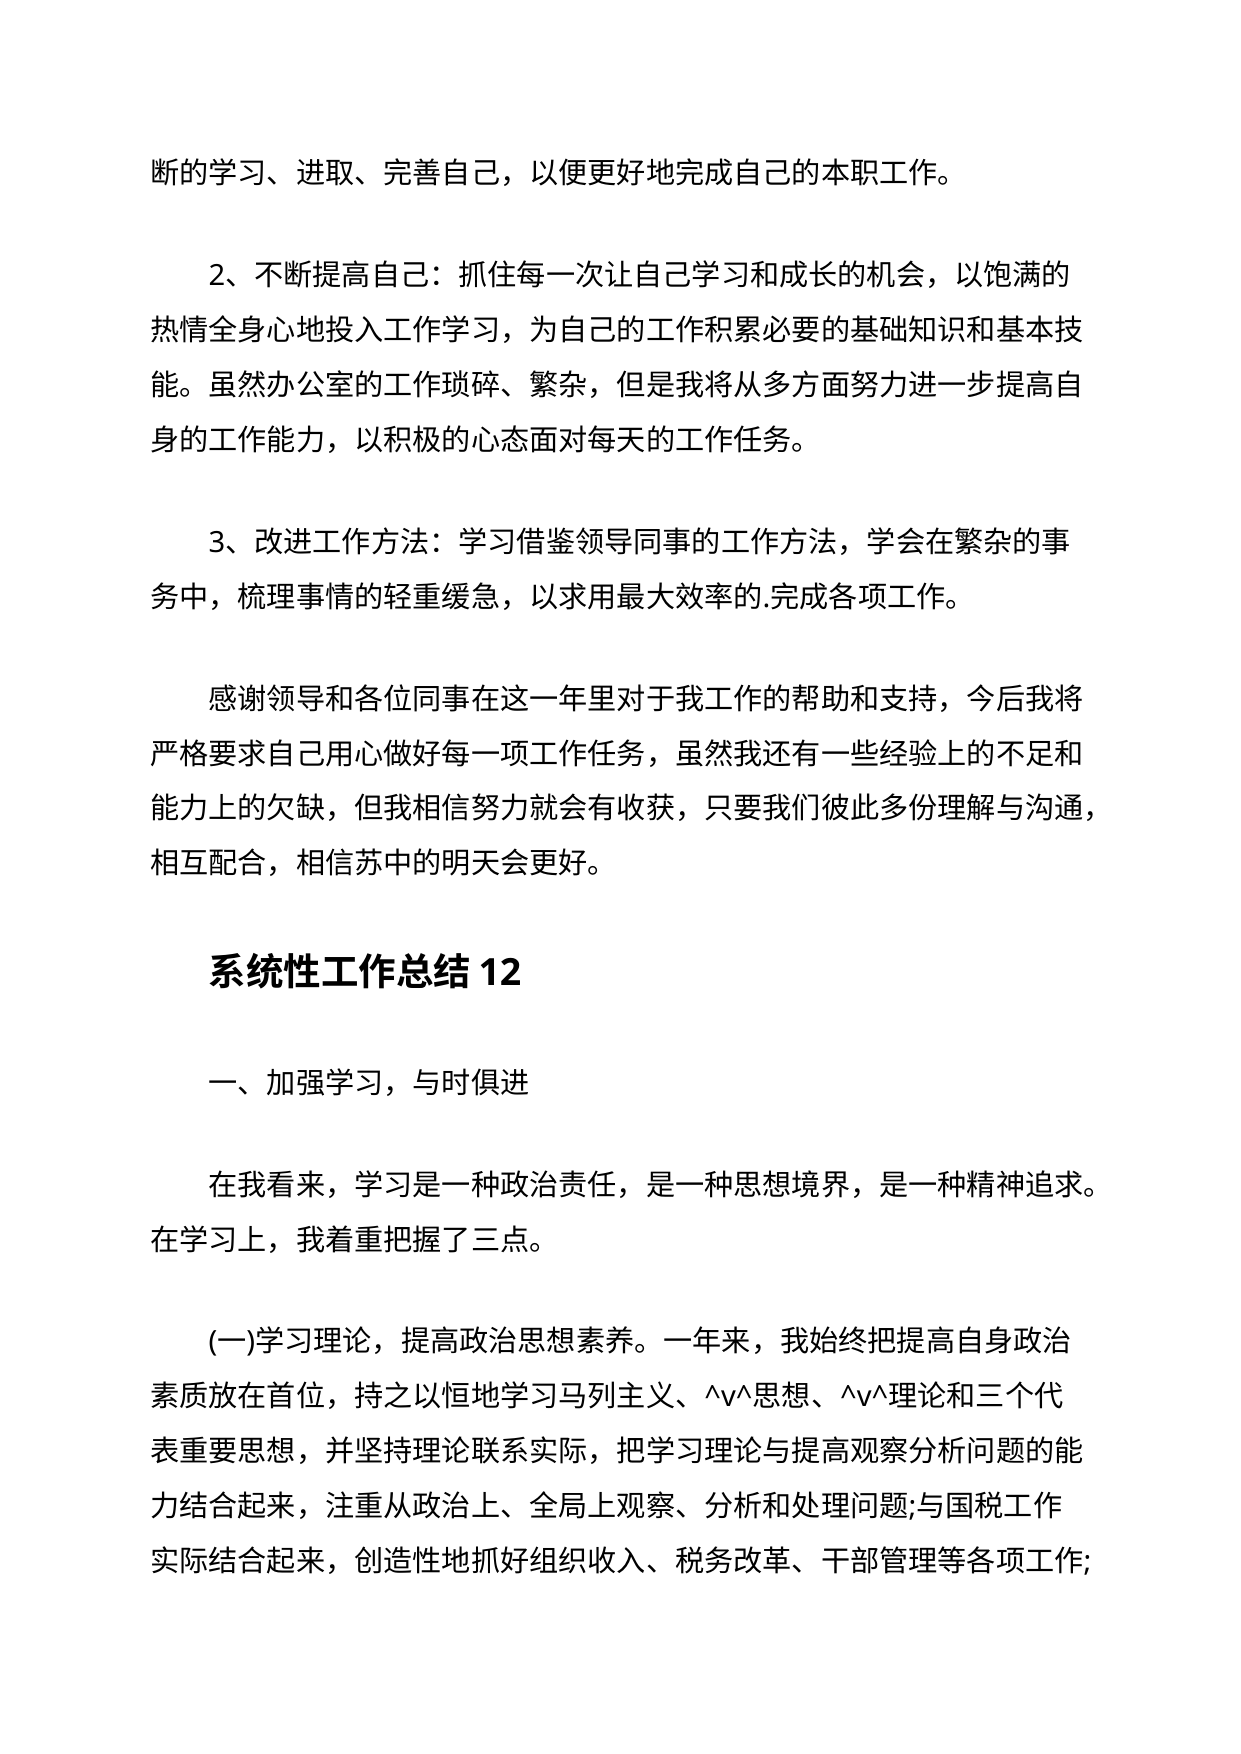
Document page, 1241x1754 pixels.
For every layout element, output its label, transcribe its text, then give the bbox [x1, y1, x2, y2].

text 2、不断提高自己：抓住每一次让自己学习和成长的机会，以饱满的热情全身心地投入工作学习，为自己的工作积累必要的基础知识和基本技能。虽然办公室的工作琐碎、繁杂，但是我将从多方面努力进一步提高自身的工作能力，以积极的心态面对每天的工作任务。 [150, 252, 1090, 459]
text 感谢领导和各位同事在这一年里对于我工作的帮助和支持，今后我将严格要求自己用心做好每一项工作任务，虽然我还有一些经验上的不足和能力上的欠缺，但我相信努力就会有收获，只要我们彼此多份理解与沟通，相互配合，相信苏中的明天会更好。 [150, 675, 1090, 882]
text 系统性工作总结12 [150, 942, 1090, 996]
text 3、改进工作方法：学习借鉴领导同事的工作方法，学会在繁杂的事务中，梳理事情的轻重缓急，以求用最大效率的.完成各项工作。 [150, 518, 1090, 616]
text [150, 1318, 1090, 1580]
text 在我看来，学习是一种政治责任，是一种思想境界，是一种精神追求。在学习上，我着重把握了三点。 [150, 1161, 1090, 1258]
text 一、加强学习，与时俱进 [150, 1059, 1090, 1102]
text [150, 150, 1090, 192]
